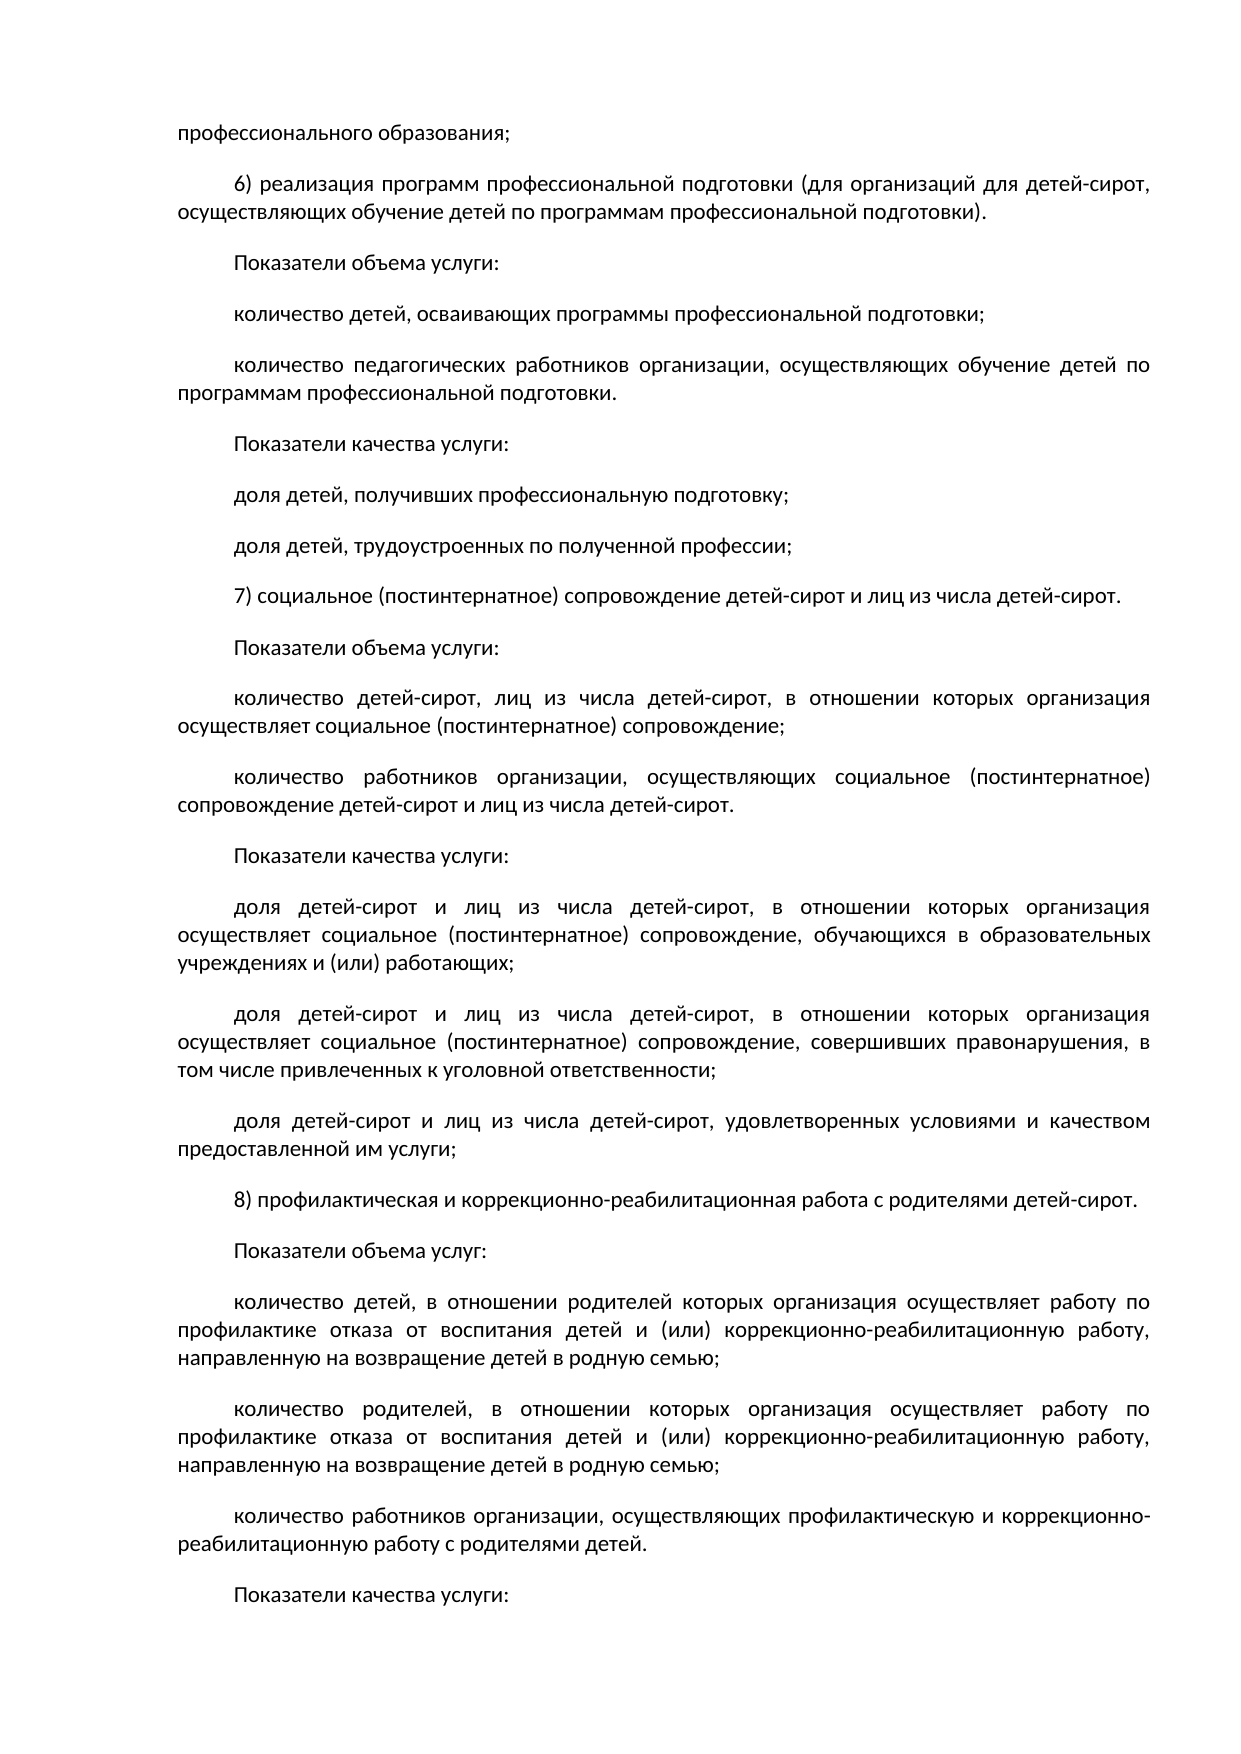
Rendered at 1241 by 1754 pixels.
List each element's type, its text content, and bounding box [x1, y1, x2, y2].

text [177, 118, 1152, 146]
text Показатели объема услуги: [177, 633, 1152, 661]
text количество работников организации, осуществляющих социальное (постинтернатное) сопровождение детей-сирот и лиц из числа детей-сирот. [177, 762, 1152, 818]
text 8) профилактическая и коррекционно-реабилитационная работа с родителями детей-сирот. [177, 1185, 1152, 1213]
text 7) социальное (постинтернатное) сопровождение детей-сирот и лиц из числа детей-сирот. [177, 582, 1152, 610]
text количество детей, осваивающих программы профессиональной подготовки; [177, 299, 1152, 327]
text Показатели качества услуги: [177, 429, 1152, 457]
text количество детей-сирот, лиц из числа детей-сирот, в отношении которых организация осуществляет социальное (постинтернатное) сопровождение; [177, 683, 1152, 739]
text доля детей, получивших профессиональную подготовку; [177, 480, 1152, 508]
text количество детей, в отношении родителей которых организация осуществляет работу по профилактике отказа от воспитания детей и (или) коррекционно-реабилитационную работу, направленную на возвращение детей в родную семью; [177, 1287, 1152, 1371]
text Показатели объема услуги: [177, 248, 1152, 276]
text доля детей-сирот и лиц из числа детей-сирот, в отношении которых организация осуществляет социальное (постинтернатное) сопровождение, совершивших правонарушения, в том числе привлеченных к уголовной ответственности; [177, 999, 1152, 1083]
text количество педагогических работников организации, осуществляющих обучение детей по программам профессиональной подготовки. [177, 350, 1152, 406]
text доля детей-сирот и лиц из числа детей-сирот, в отношении которых организация осуществляет социальное (постинтернатное) сопровождение, обучающихся в образовательных учреждениях и (или) работающих; [177, 892, 1152, 976]
text доля детей-сирот и лиц из числа детей-сирот, удовлетворенных условиями и качеством предоставленной им услуги; [177, 1106, 1152, 1162]
text количество родителей, в отношении которых организация осуществляет работу по профилактике отказа от воспитания детей и (или) коррекционно-реабилитационную работу, направленную на возвращение детей в родную семью; [177, 1394, 1152, 1478]
text Показатели качества услуги: [177, 841, 1152, 869]
text 6) реализация программ профессиональной подготовки (для организаций для детей-сирот, осуществляющих обучение детей по программам профессиональной подготовки). [177, 169, 1152, 225]
text количество работников организации, осуществляющих профилактическую и коррекционно-реабилитационную работу с родителями детей. [177, 1501, 1152, 1557]
text Показатели качества услуги: [177, 1580, 1152, 1608]
text Показатели объема услуг: [177, 1236, 1152, 1264]
text доля детей, трудоустроенных по полученной профессии; [177, 531, 1152, 559]
